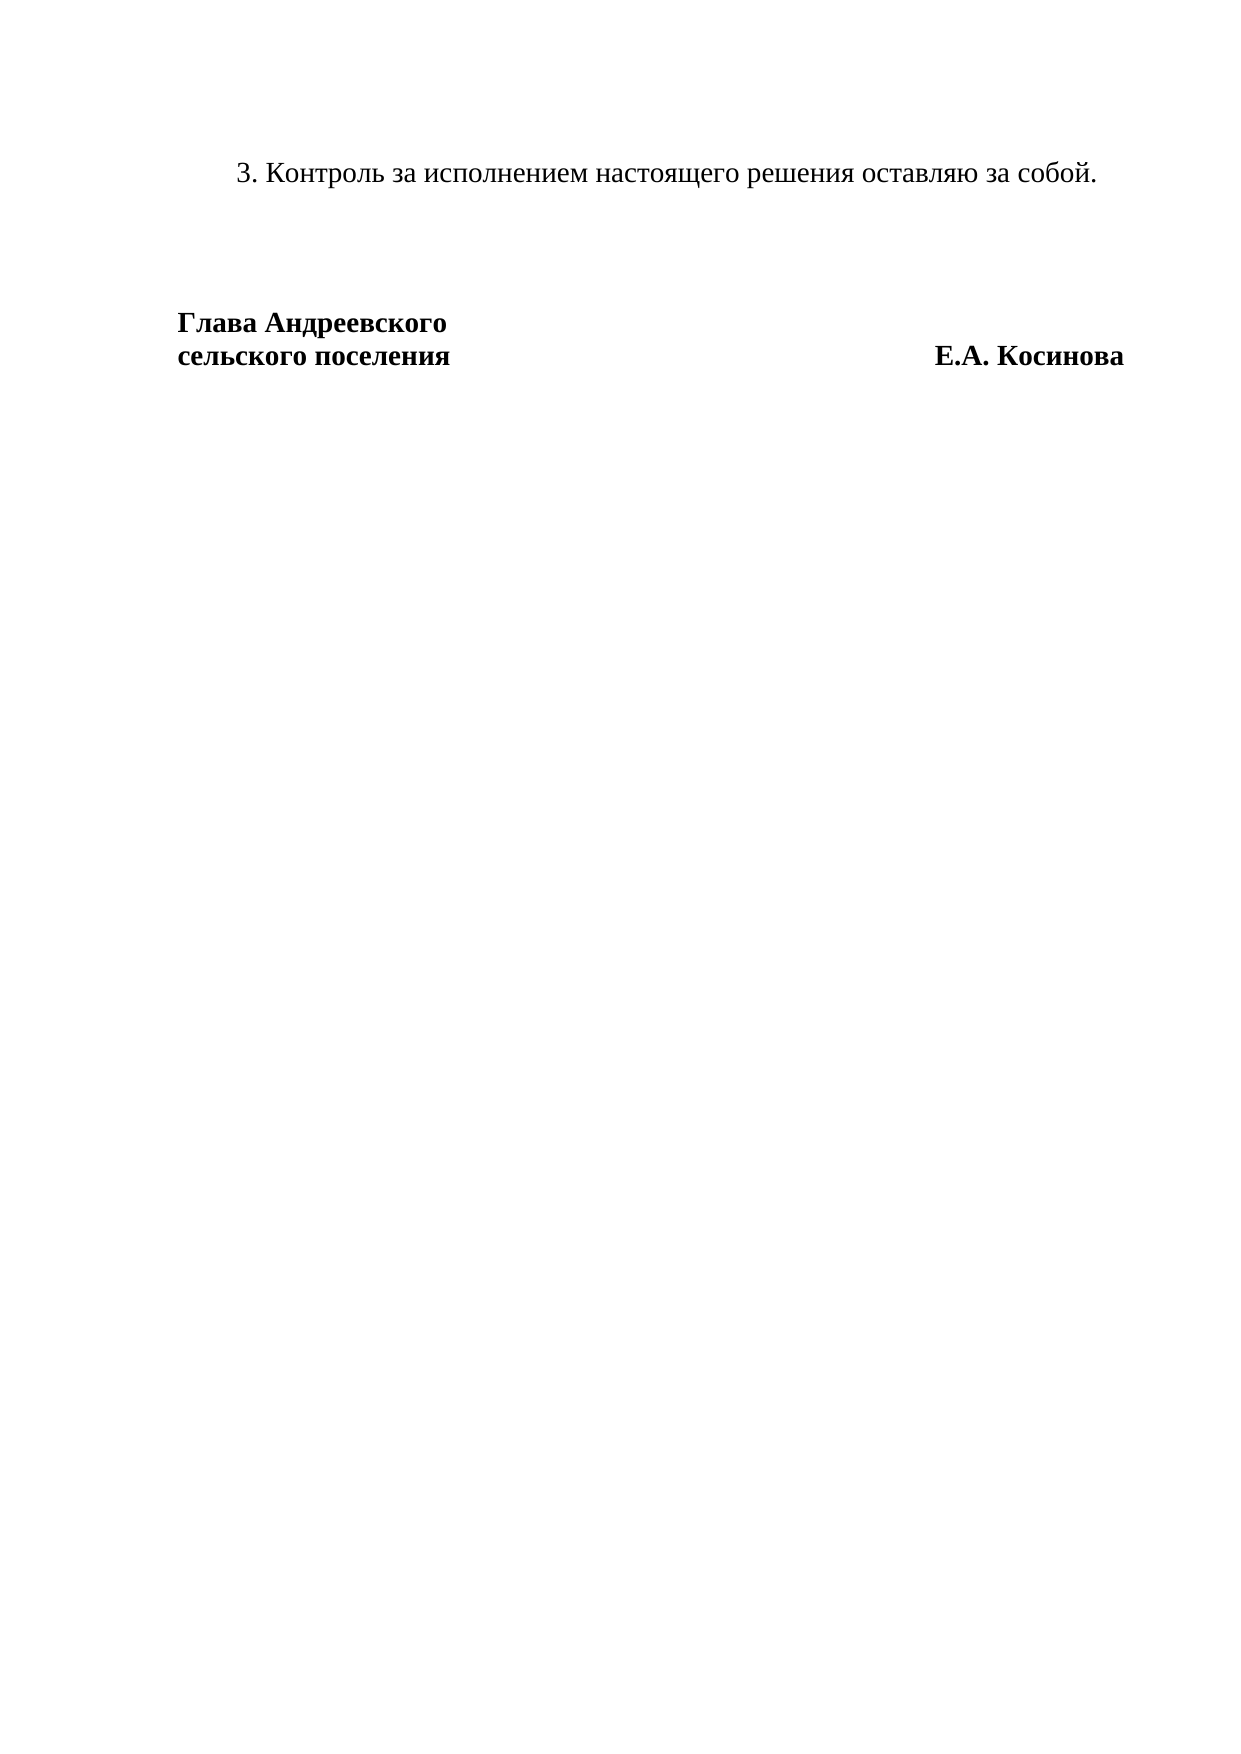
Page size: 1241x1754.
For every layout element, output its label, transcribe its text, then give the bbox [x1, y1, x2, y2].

text сельского поселения Е.А. Косинова [177, 338, 1152, 372]
text 3. Контроль за исполнением настоящего решения оставляю за собой. [177, 156, 1152, 189]
text Глава Андреевского [177, 305, 1152, 338]
